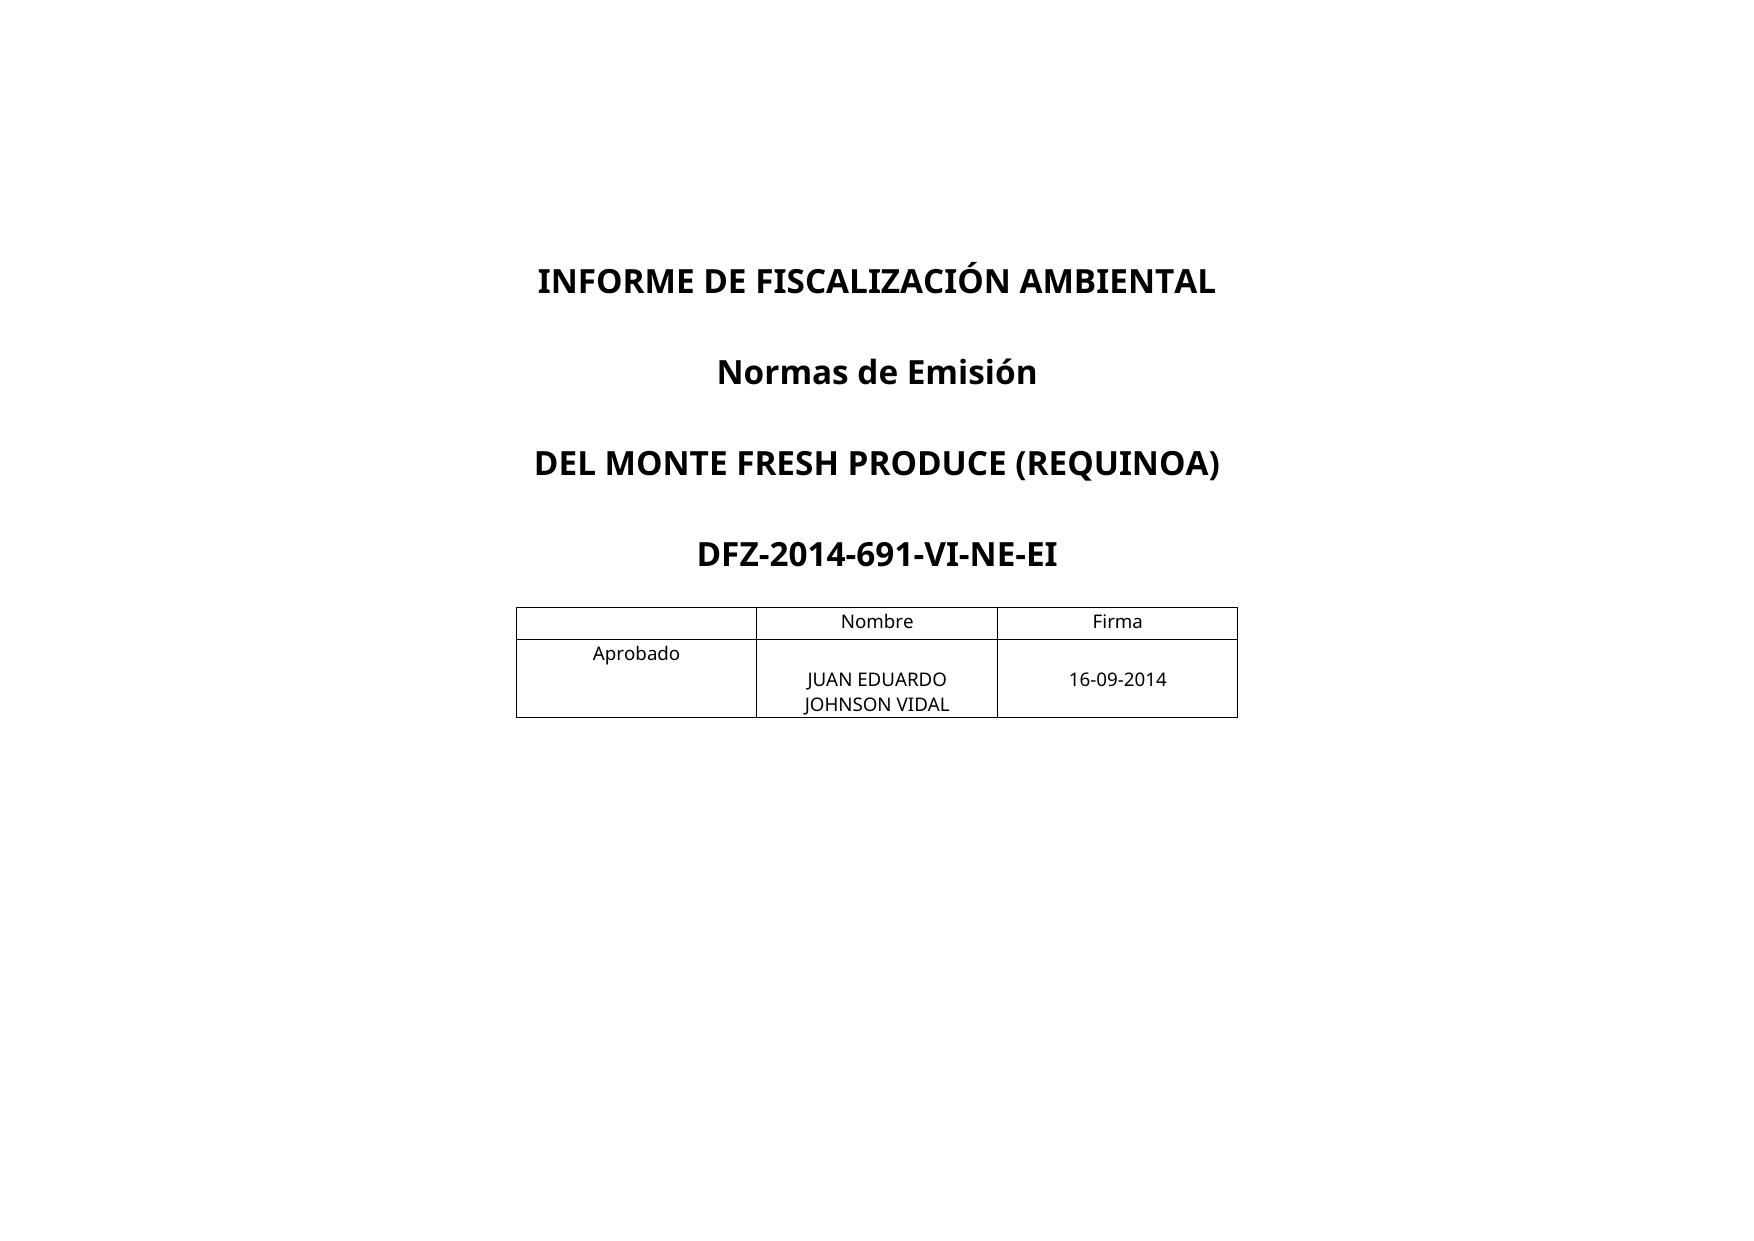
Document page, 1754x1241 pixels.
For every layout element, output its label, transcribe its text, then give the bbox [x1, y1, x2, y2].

table_header [517, 608, 756, 639]
table_cell Aprobado [517, 640, 756, 717]
table_cell JUAN EDUARDO JOHNSON VIDAL [757, 640, 997, 717]
text Normas de Emisión [150, 303, 1604, 394]
table_cell 16-09-2014 [998, 640, 1237, 717]
text INFORME DE FISCALIZACIÓN AMBIENTAL [150, 212, 1604, 303]
text DFZ-2014-691-VI-NE-EI [150, 485, 1604, 576]
table_header Nombre [757, 608, 997, 639]
table_header Firma [998, 608, 1237, 639]
text DEL MONTE FRESH PRODUCE (REQUINOA) [150, 394, 1604, 485]
